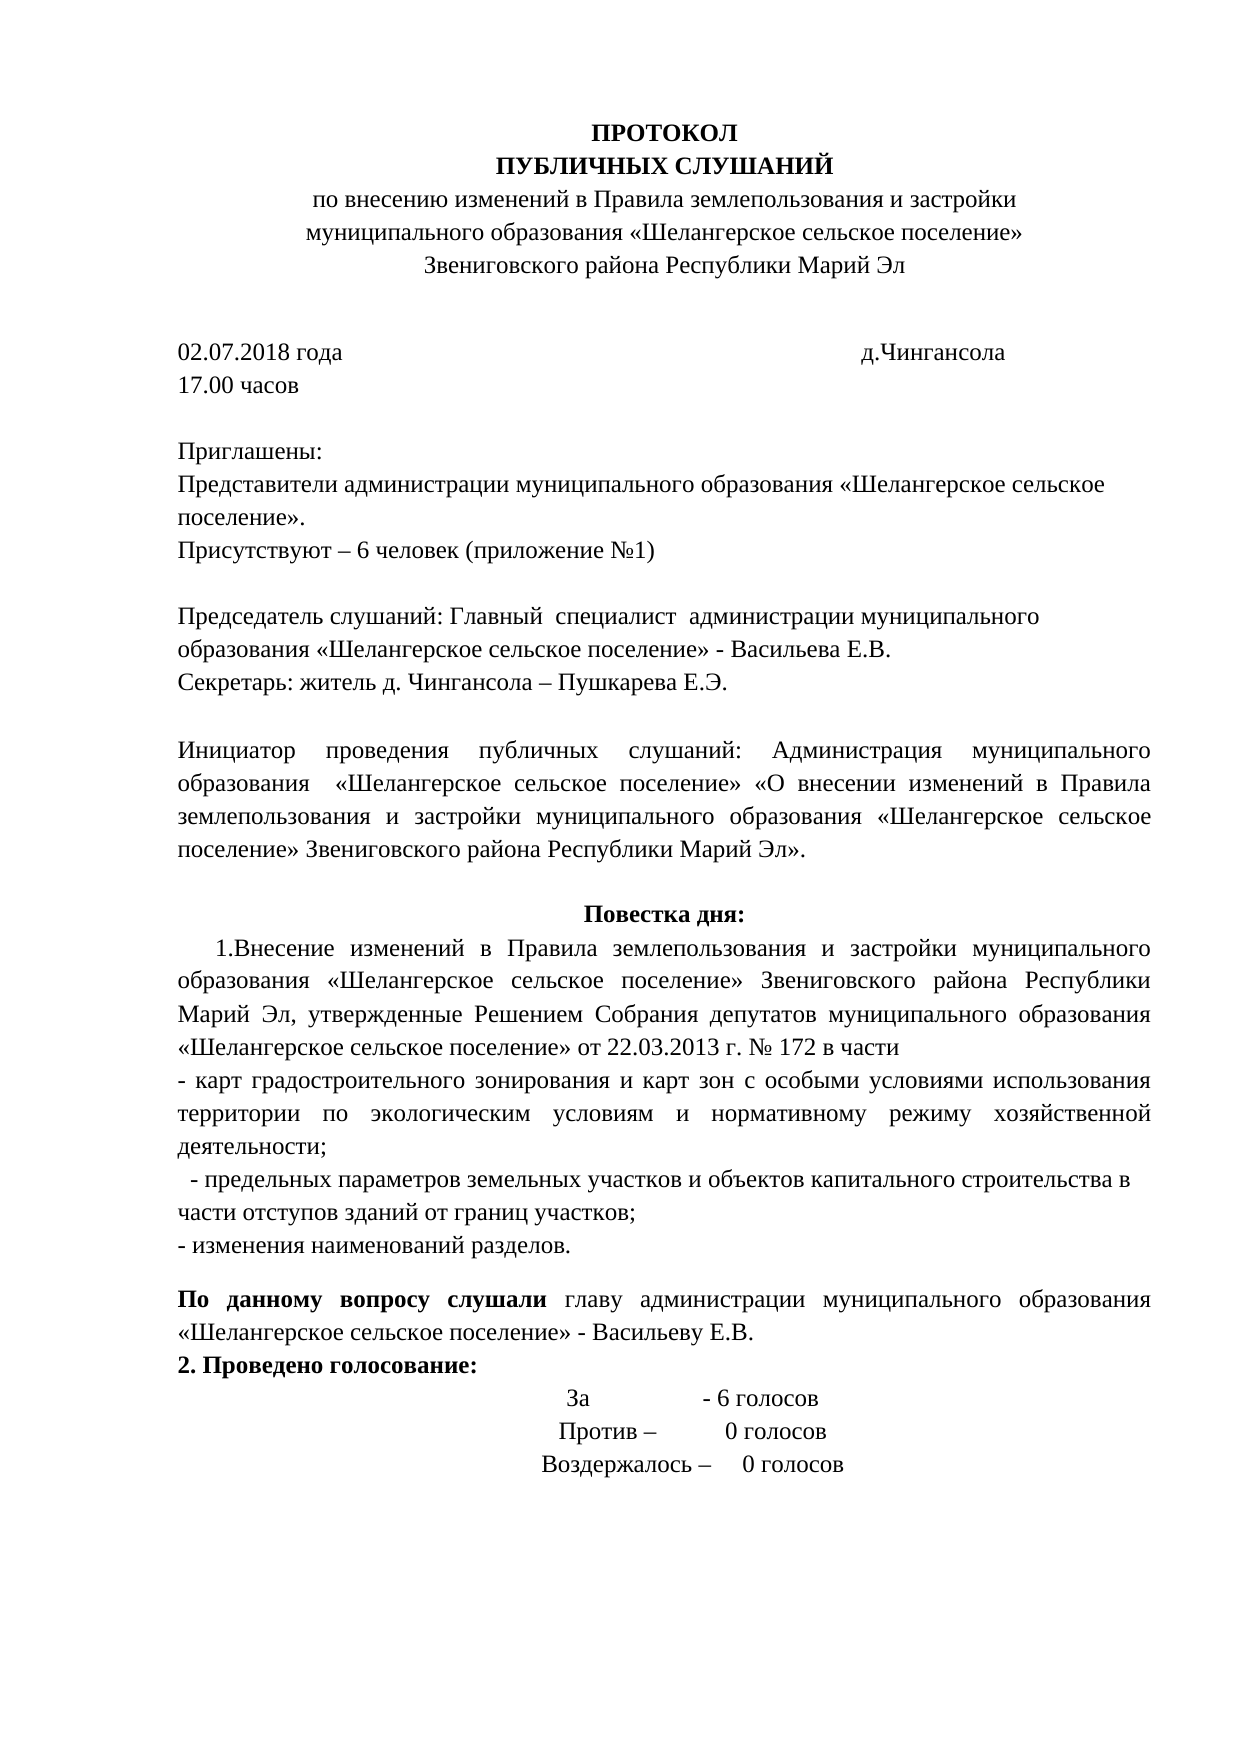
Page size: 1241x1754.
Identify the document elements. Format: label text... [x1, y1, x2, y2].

list 1.Внесение изменений в Правила землепользования и застройки муниципального образования «Шелангерское сельское поселение» Звениговского района Республики Марий Эл, утвержденные Решением Собрания депутатов муниципального образования «Шелангерское сельское поселение» от 22.03.2013 г. № 172 в части [177, 933, 1152, 1060]
text по внесению изменений в Правила землепользования и застройки муниципального образования «Шелангерское сельское поселение» Звениговского района Республики Марий Эл [177, 184, 1152, 279]
text Приглашены: [177, 436, 1152, 465]
text Воздержалось – 0 голосов [233, 1449, 1152, 1477]
text 2. Проведено голосование: [177, 1350, 1152, 1378]
text Председатель слушаний: Главный специалист администрации муниципального образования «Шелангерское сельское поселение» - Васильева Е.В. [177, 601, 1152, 663]
text Представители администрации муниципального образования «Шелангерское сельское поселение». [177, 469, 1152, 531]
text ПРОТОКОЛ [177, 118, 1152, 147]
list - карт градостроительного зонирования и карт зон с особыми условиями использования территории по экологическим условиям и нормативному режиму хозяйственной деятельности; [177, 1065, 1152, 1159]
text 17.00 часов [177, 370, 1152, 399]
text Секретарь: житель д. Чингансола – Пушкарева Е.Э. [177, 667, 1152, 696]
text ПУБЛИЧНЫХ СЛУШАНИЙ [177, 151, 1152, 180]
text Повестка дня: [177, 899, 1152, 928]
text Против – 0 голосов [233, 1416, 1152, 1444]
text Присутствуют – 6 человек (приложение №1) [177, 535, 1152, 564]
text За - 6 голосов [233, 1383, 1152, 1411]
text Инициатор проведения публичных слушаний: Администрация муниципального образования «Шелангерское сельское поселение» «О внесении изменений в Правила землепользования и застройки муниципального образования «Шелангерское сельское поселение» Звениговского района Республики Марий Эл». [177, 735, 1152, 863]
text По данному вопросу слушали главу администрации муниципального образования «Шелангерское сельское поселение» - Васильеву Е.В. [177, 1284, 1152, 1345]
text 02.07.2018 года д.Чингансола [177, 337, 1152, 366]
